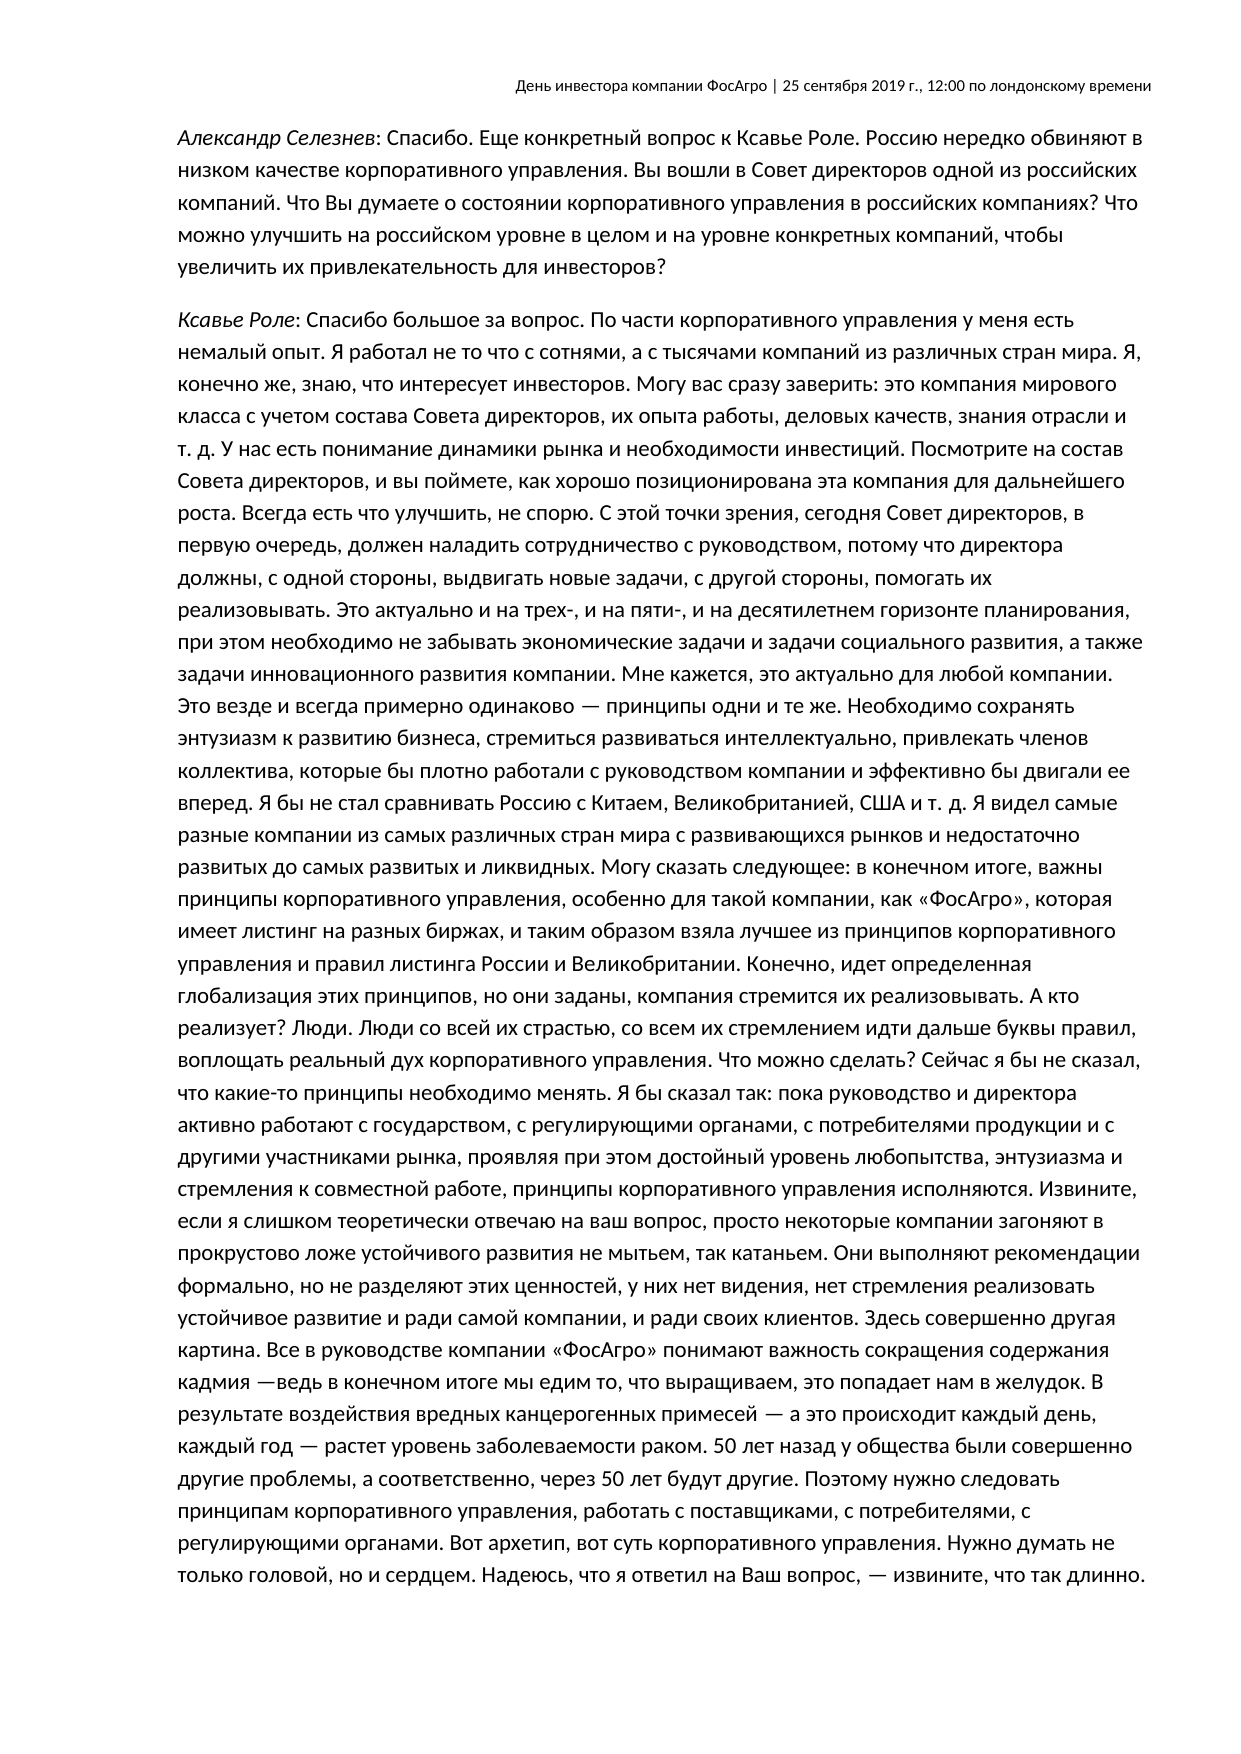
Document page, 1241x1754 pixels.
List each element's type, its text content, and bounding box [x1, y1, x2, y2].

text Ксавье Роле: Спасибо большое за вопрос. По части корпоративного управления у меня есть немалый опыт. Я работал не то что с сотнями, а с тысячами компаний из различных стран мира. Я, конечно же, знаю, что интересует инвесторов. Могу вас сразу заверить: это компания мирового класса с учетом состава Совета директоров, их опыта работы, деловых качеств, знания отрасли и т. д. У нас есть понимание динамики рынка и необходимости инвестиций. Посмотрите на состав Совета директоров, и вы поймете, как хорошо позиционирована эта компания для дальнейшего роста. Всегда есть что улучшить, не спорю. С этой точки зрения, сегодня Совет директоров, в первую очередь, должен наладить сотрудничество с руководством, потому что директора должны, с одной стороны, выдвигать новые задачи, с другой стороны, помогать их реализовывать. Это актуально и на трех-, и на пяти-, и на десятилетнем горизонте планирования, при этом необходимо не забывать экономические задачи и задачи социального развития, а также задачи инновационного развития компании. Мне кажется, это актуально для любой компании. Это везде и всегда примерно одинаково — принципы одни и те же. Необходимо сохранять энтузиазм к развитию бизнеса, стремиться развиваться интеллектуально, привлекать членов коллектива, которые бы плотно работали с руководством компании и эффективно бы двигали ее вперед. Я бы не стал сравнивать Россию с Китаем, Великобританией, США и т. д. Я видел самые разные компании из самых различных стран мира с развивающихся рынков и недостаточно развитых до самых развитых и ликвидных. Могу сказать следующее: в конечном итоге, важны принципы корпоративного управления, особенно для такой компании, как «ФосАгро», которая имеет листинг на разных биржах, и таким образом взяла лучшее из принципов корпоративного управления и правил листинга России и Великобритании. Конечно, идет определенная глобализация этих принципов, но они заданы, компания стремится их реализовывать. А кто реализует? Люди. Люди со всей их страстью, со всем их стремлением идти дальше буквы правил, воплощать реальный дух корпоративного управления. Что можно сделать? Сейчас я бы не сказал, что какие-то принципы необходимо менять. Я бы сказал так: пока руководство и директора активно работают с государством, с регулирующими органами, с потребителями продукции и с другими участниками рынка, проявляя при этом достойный уровень любопытства, энтузиазма и стремления к совместной работе, принципы корпоративного управления исполняются. Извините, если я слишком теоретически отвечаю на ваш вопрос, просто некоторые компании загоняют в прокрустово ложе устойчивого развития не мытьем, так катаньем. Они выполняют рекомендации формально, но не разделяют этих ценностей, у них нет видения, нет стремления реализовать устойчивое развитие и ради самой компании, и ради своих клиентов. Здесь совершенно другая картина. Все в руководстве компании «ФосАгро» понимают важность сокращения содержания кадмия —ведь в конечном итоге мы едим то, что выращиваем, это попадает нам в желудок. В результате воздействия вредных канцерогенных примесей — а это происходит каждый день, каждый год — растет уровень заболеваемости раком. 50 лет назад у общества были совершенно другие проблемы, а соответственно, через 50 лет будут другие. Поэтому нужно следовать принципам корпоративного управления, работать с поставщиками, с потребителями, с регулирующими органами. Вот архетип, вот суть корпоративного управления. Нужно думать не только головой, но и сердцем. Надеюсь, что я ответил на Ваш вопрос, — извините, что так длинно. [177, 305, 1152, 1588]
text Александр Селезнев: Спасибо. Еще конкретный вопрос к Ксавье Роле. Россию нередко обвиняют в низком качестве корпоративного управления. Вы вошли в Совет директоров одной из российских компаний. Что Вы думаете о состоянии корпоративного управления в российских компаниях? Что можно улучшить на российском уровне в целом и на уровне конкретных компаний, чтобы увеличить их привлекательность для инвесторов? [177, 123, 1152, 280]
